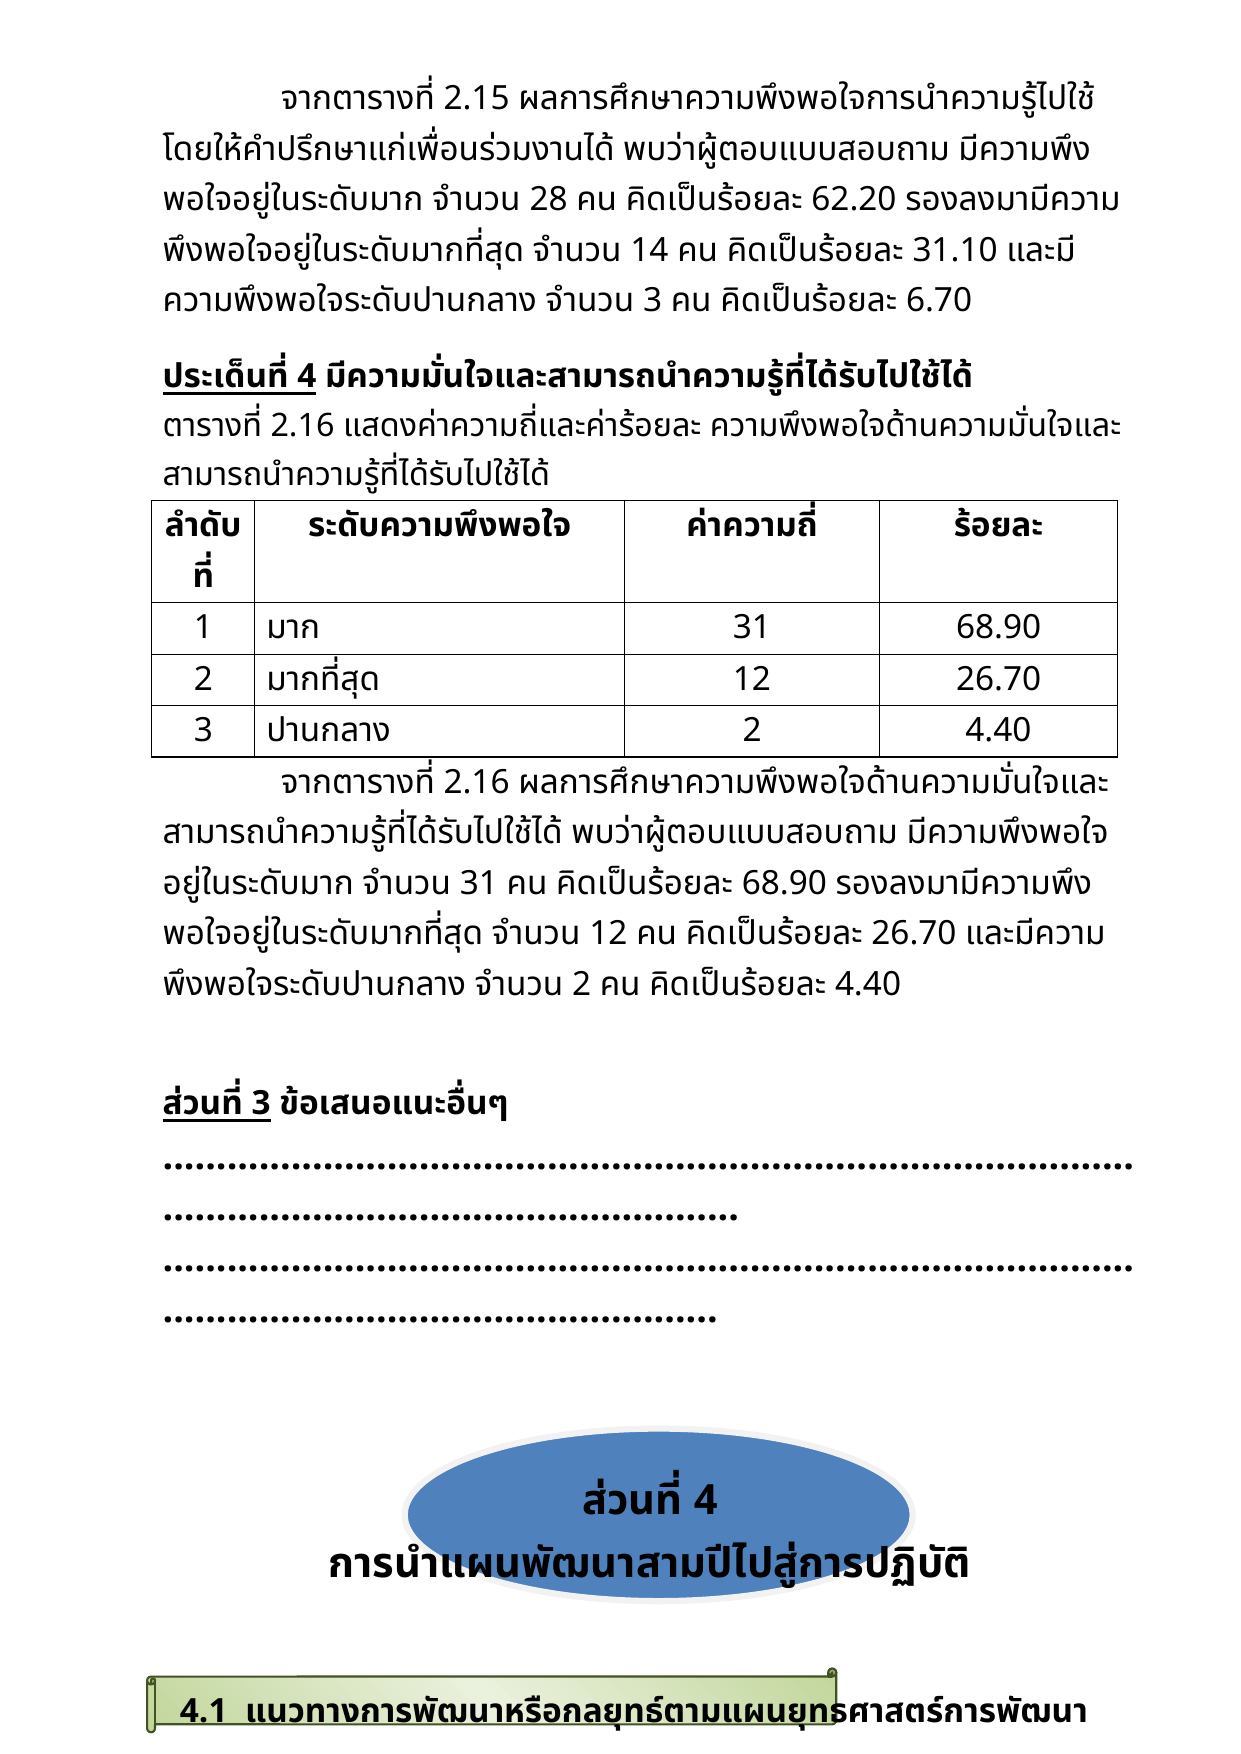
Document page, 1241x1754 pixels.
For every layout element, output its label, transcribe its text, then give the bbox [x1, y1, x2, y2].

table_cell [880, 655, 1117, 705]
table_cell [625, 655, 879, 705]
text ส่วนที่ 4 [162, 1469, 1137, 1533]
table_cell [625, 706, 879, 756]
text การนำแผนพัฒนาสามปีไปสู่การปฏิบัติ [162, 1533, 1137, 1596]
text ............................................................................................................................................... [162, 1231, 1137, 1333]
text ................................................................................................................................................. [162, 1129, 1137, 1231]
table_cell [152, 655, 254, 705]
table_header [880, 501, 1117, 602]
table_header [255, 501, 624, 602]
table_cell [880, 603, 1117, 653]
text ตารางที่ 2.16 แสดงค่าความถี่และค่าร้อยละ ความพึงพอใจด้านความมั่นใจและสามารถนำความรู้ที่ได้รับไปใช้ได้ [162, 402, 1137, 500]
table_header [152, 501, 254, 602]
text จากตารางที่ 2.16 ผลการศึกษาความพึงพอใจด้านความมั่นใจและสามารถนำความรู้ที่ได้รับไปใช้ได้ พบว่าผู้ตอบแบบสอบถาม มีความพึงพอใจอยู่ในระดับมาก จำนวน 31 คน คิดเป็นร้อยละ 68.90 รองลงมามีความพึงพอใจอยู่ในระดับมากที่สุด จำนวน 12 คน คิดเป็นร้อยละ 26.70 และมีความพึงพอใจระดับปานกลาง จำนวน 2 คน คิดเป็นร้อยละ 4.40 [162, 757, 1137, 1010]
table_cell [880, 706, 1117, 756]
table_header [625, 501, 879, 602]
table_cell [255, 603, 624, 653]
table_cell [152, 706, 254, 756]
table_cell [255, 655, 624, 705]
text ประเด็นที่ 4 มีความมั่นใจและสามารถนำความรู้ที่ได้รับไปใช้ได้ [162, 352, 1137, 402]
text จากตารางที่ 2.15 ผลการศึกษาความพึงพอใจการนำความรู้ไปใช้โดยให้คำปรึกษาแก่เพื่อนร่วมงานได้ พบว่าผู้ตอบแบบสอบถาม มีความพึงพอใจอยู่ในระดับมาก จำนวน 28 คน คิดเป็นร้อยละ 62.20 รองลงมามีความพึงพอใจอยู่ในระดับมากที่สุด จำนวน 14 คน คิดเป็นร้อยละ 31.10 และมีความพึงพอใจระดับปานกลาง จำนวน 3 คน คิดเป็นร้อยละ 6.70 [162, 74, 1137, 327]
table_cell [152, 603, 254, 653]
text ส่วนที่ 3 ข้อเสนอแนะอื่นๆ [162, 1078, 1137, 1129]
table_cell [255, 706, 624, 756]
text 4.1 แนวทางการพัฒนาหรือกลยุทธ์ตามแผนยุทธศาสตร์การพัฒนา [162, 1687, 1137, 1737]
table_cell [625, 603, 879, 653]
